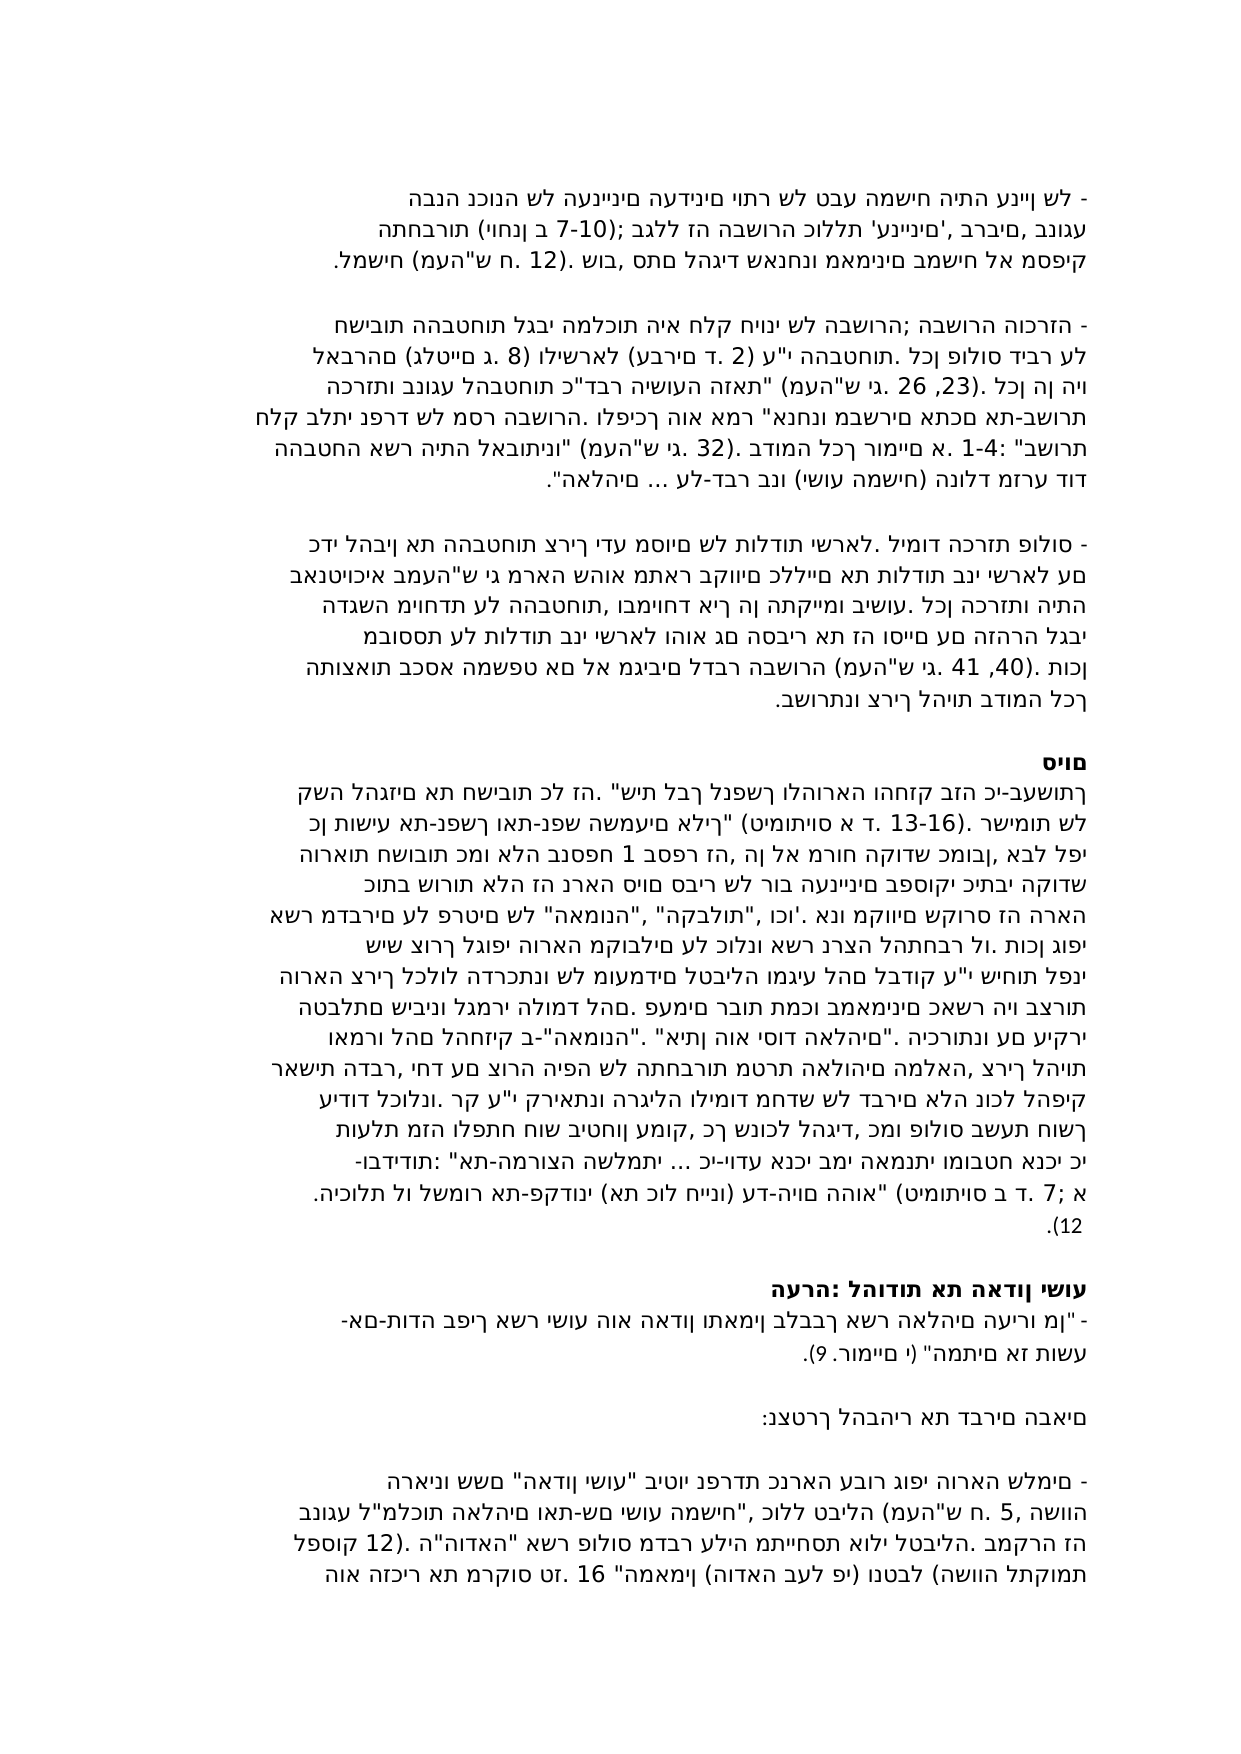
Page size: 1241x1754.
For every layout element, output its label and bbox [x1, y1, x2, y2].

table_header [151, 150, 1089, 1589]
